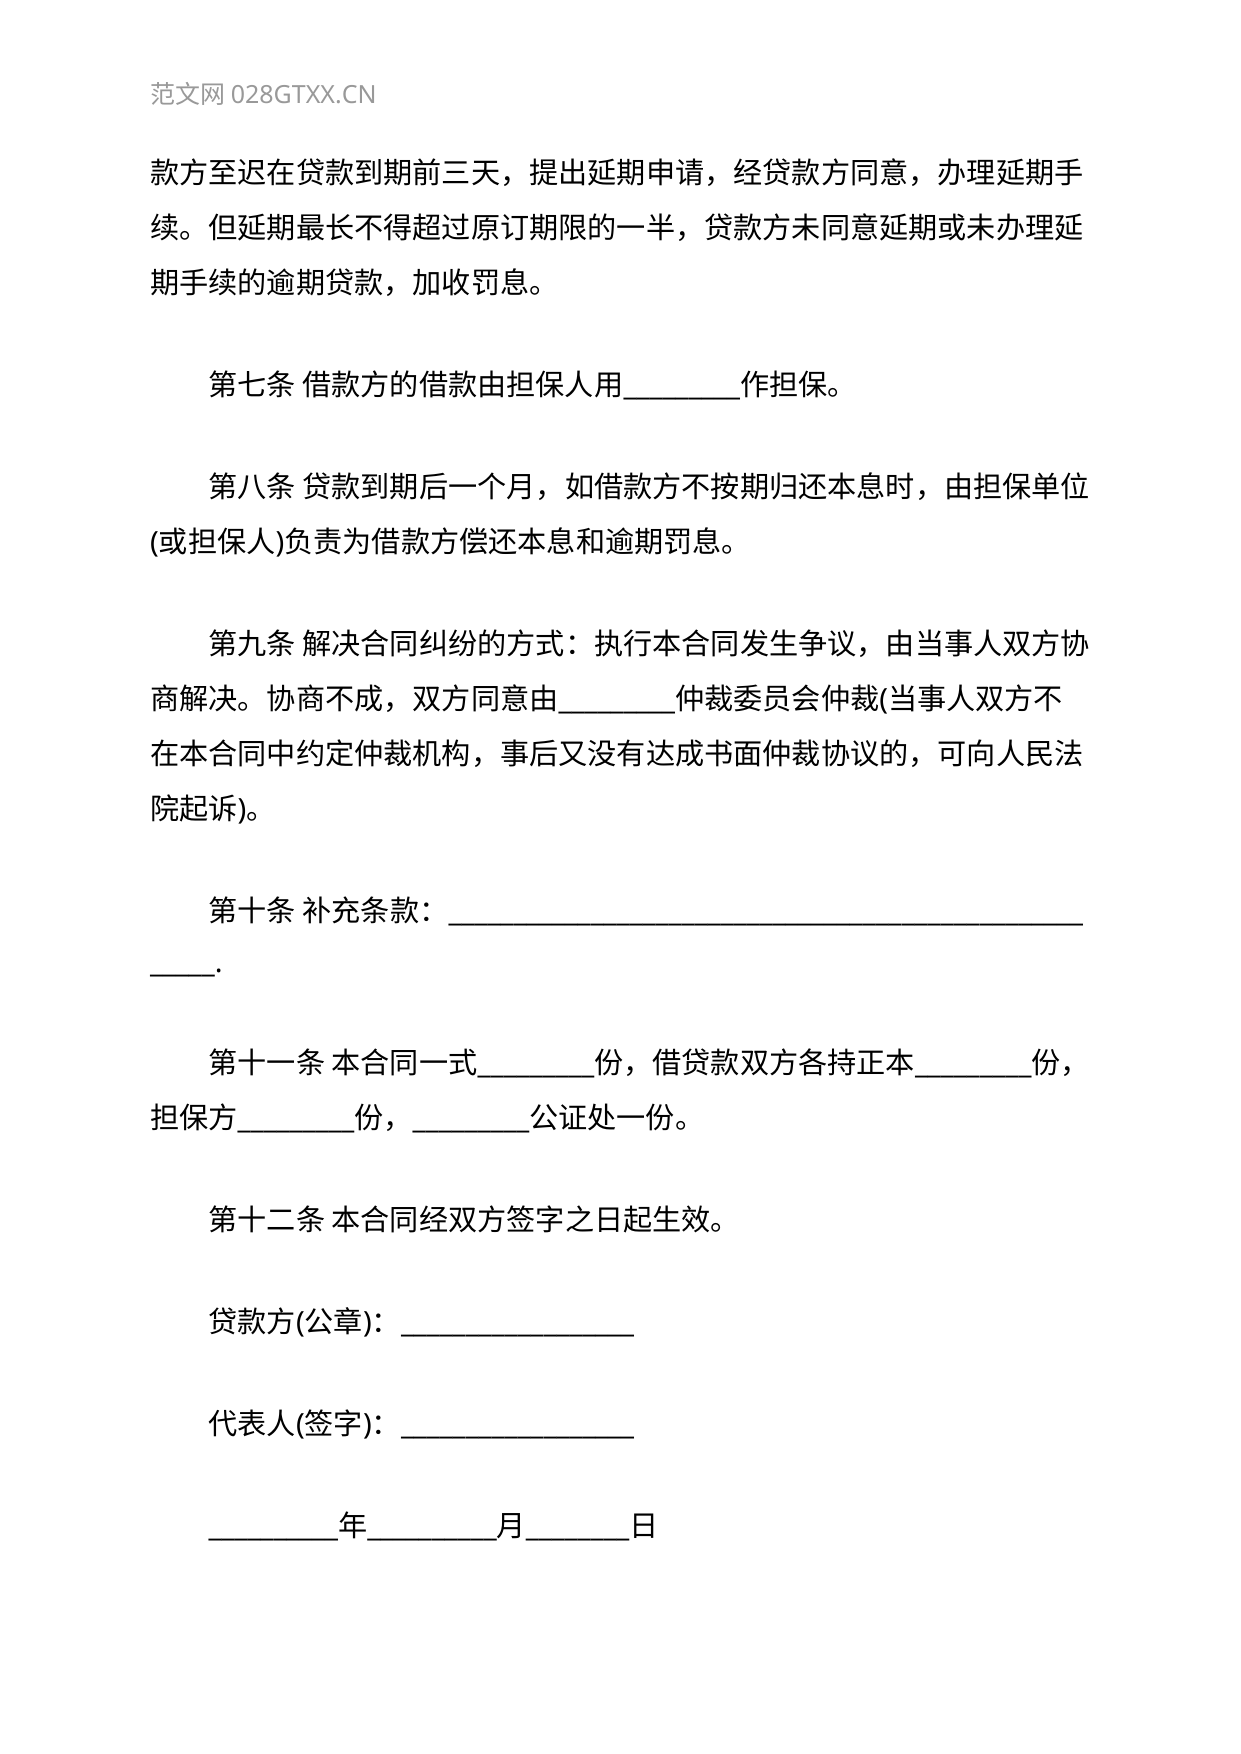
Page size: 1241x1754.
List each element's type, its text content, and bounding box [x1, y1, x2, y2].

text __________年__________月________日 [150, 1503, 1090, 1545]
text 第十一条 本合同一式_________份，借贷款双方各持正本_________份，担保方_________份，_________公证处一份。 [150, 1040, 1090, 1137]
text 第九条 解决合同纠纷的方式：执行本合同发生争议，由当事人双方协商解决。协商不成，双方同意由_________仲裁委员会仲裁(当事人双方不在本合同中约定仲裁机构，事后又没有达成书面仲裁协议的，可向人民法院起诉)。 [150, 620, 1090, 828]
text 第七条 借款方的借款由担保人用_________作担保。 [150, 362, 1090, 404]
text 第八条 贷款到期后一个月，如借款方不按期归还本息时，由担保单位(或担保人)负责为借款方偿还本息和逾期罚息。 [150, 463, 1090, 561]
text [150, 150, 1090, 302]
text 第十条 补充条款：______________________________________________________. [150, 887, 1090, 981]
text 代表人(签字)：__________________ [150, 1401, 1090, 1443]
text 贷款方(公章)：__________________ [150, 1299, 1090, 1341]
text 第十二条 本合同经双方签字之日起生效。 [150, 1197, 1090, 1239]
